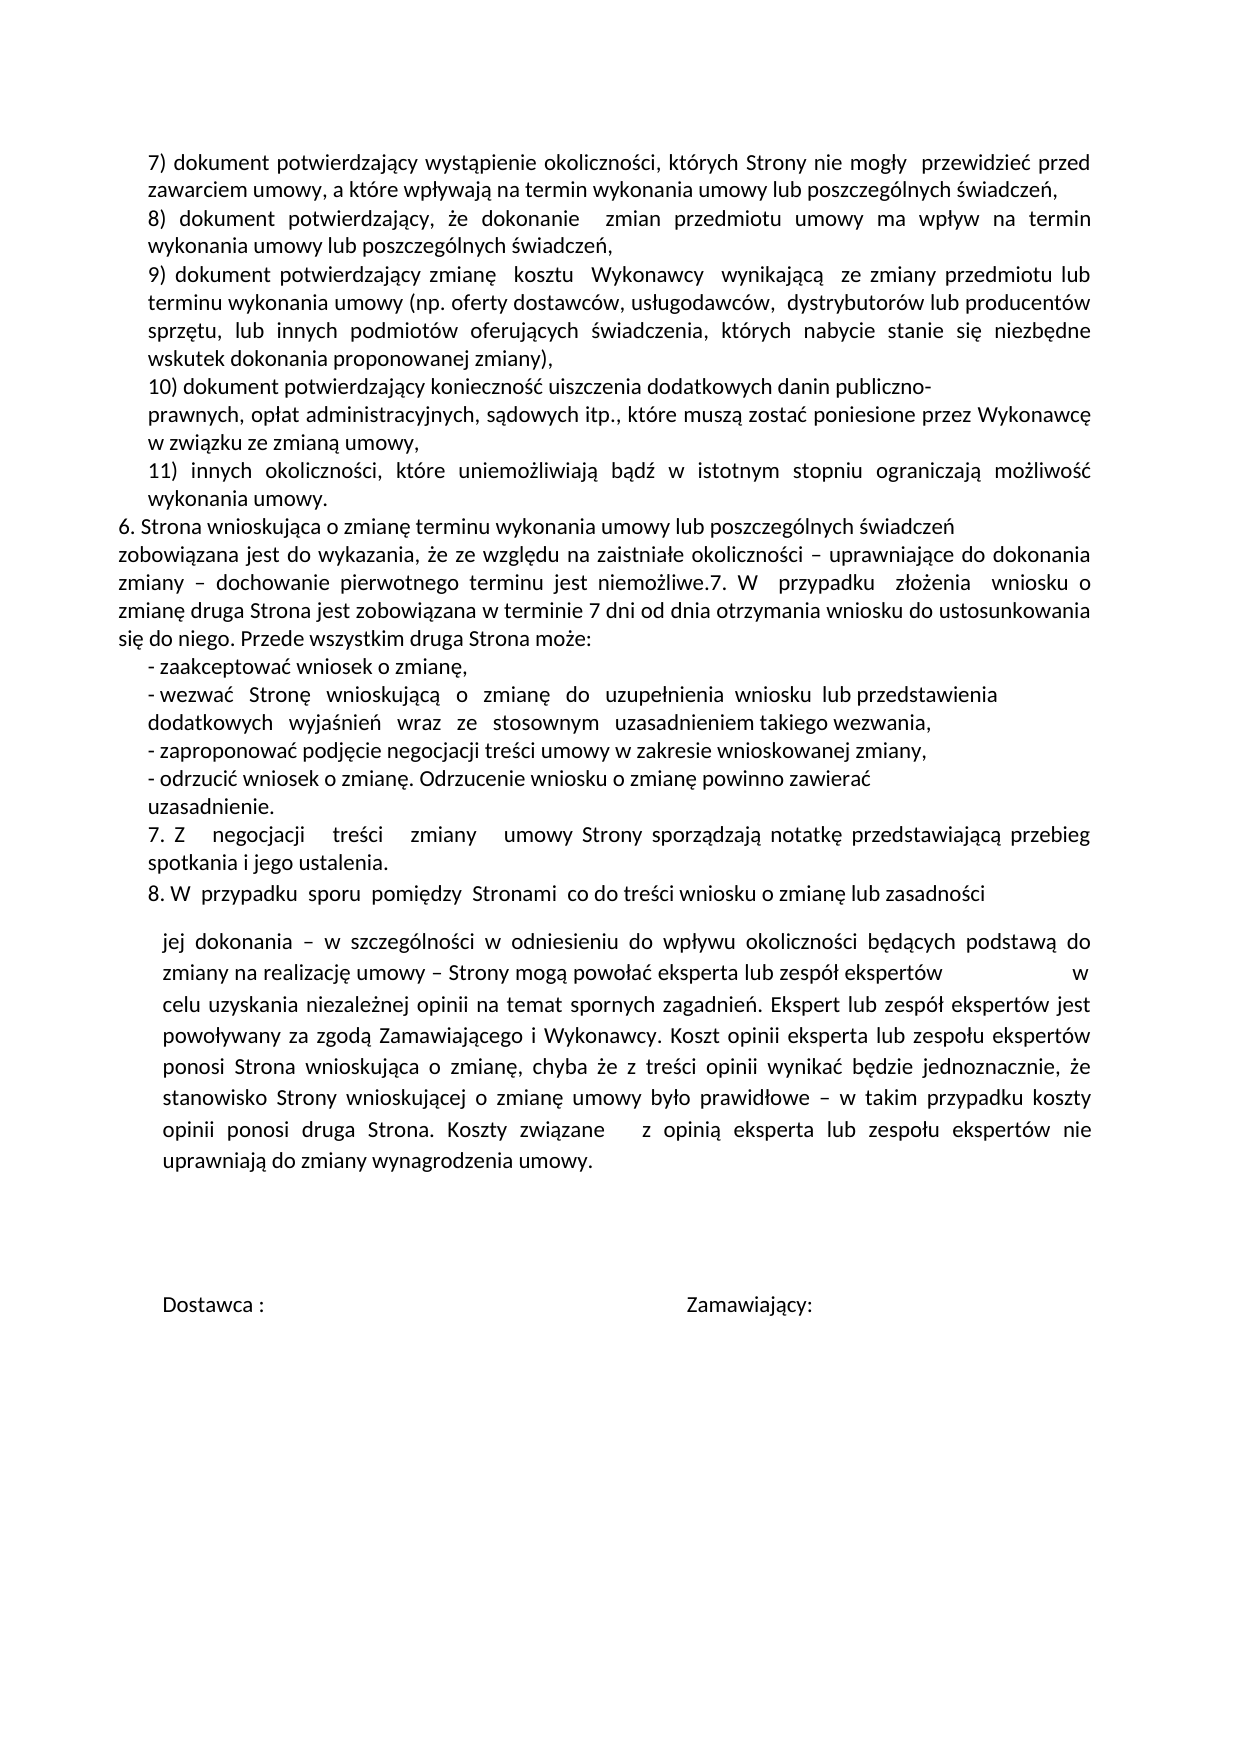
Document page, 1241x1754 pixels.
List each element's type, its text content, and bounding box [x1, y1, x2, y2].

text - zaakceptować wniosek o zmianę, [148, 652, 1093, 680]
text 8. W przypadku sporu pomiędzy Stronami co do treści wniosku o zmianę lub zasadności [148, 876, 1093, 907]
text jej dokonania – w szczególności w odniesieniu do wpływu okoliczności będących podstawą do zmiany na realizację umowy – Strony mogą powołać eksperta lub zespół ekspertów w celu uzyskania niezależnej opinii na temat spornych zagadnień. Ekspert lub zespół ekspertów jest powoływany za zgodą Zamawiającego i Wykonawcy. Koszt opinii eksperta lub zespołu ekspertów ponosi Strona wnioskująca o zmianę, chyba że z treści opinii wynikać będzie jednoznacznie, że stanowisko Strony wnioskującej o zmianę umowy było prawidłowe – w takim przypadku koszty opinii ponosi druga Strona. Koszty związane z opinią eksperta lub zespołu ekspertów nie uprawniają do zmiany wynagrodzenia umowy. [162, 924, 1093, 1174]
text 11) innych okoliczności, które uniemożliwiają bądź w istotnym stopniu ograniczają możliwość wykonania umowy. [148, 456, 1093, 512]
text zobowiązana jest do wykazania, że ze względu na zaistniałe okoliczności – uprawniające do dokonania zmiany – dochowanie pierwotnego terminu jest niemożliwe.7. W przypadku złożenia wniosku o zmianę druga Strona jest zobowiązana w terminie 7 dni od dnia otrzymania wniosku do ustosunkowania się do niego. Przede wszystkim druga Strona może: [118, 540, 1093, 652]
text 10) dokument potwierdzający konieczność uiszczenia dodatkowych danin publiczno- [148, 372, 1093, 400]
text 8) dokument potwierdzający, że dokonanie zmian przedmiotu umowy ma wpływ na termin wykonania umowy lub poszczególnych świadczeń, [148, 204, 1093, 260]
text uzasadnienie. [148, 792, 1093, 820]
text dodatkowych wyjaśnień wraz ze stosownym uzasadnieniem takiego wezwania, [148, 708, 1093, 736]
text Dostawca : Zamawiający: [162, 1287, 1093, 1318]
text prawnych, opłat administracyjnych, sądowych itp., które muszą zostać poniesione przez Wykonawcę w związku ze zmianą umowy, [148, 400, 1093, 456]
text 7. Z negocjacji treści zmiany umowy Strony sporządzają notatkę przedstawiającą przebieg spotkania i jego ustalenia. [148, 820, 1093, 876]
text - zaproponować podjęcie negocjacji treści umowy w zakresie wnioskowanej zmiany, [148, 736, 1093, 764]
text 6. Strona wnioskująca o zmianę terminu wykonania umowy lub poszczególnych świadczeń [118, 512, 1093, 540]
text - wezwać Stronę wnioskującą o zmianę do uzupełnienia wniosku lub przedstawienia [148, 680, 1093, 708]
text - odrzucić wniosek o zmianę. Odrzucenie wniosku o zmianę powinno zawierać [148, 764, 1093, 792]
text 7) dokument potwierdzający wystąpienie okoliczności, których Strony nie mogły przewidzieć przed zawarciem umowy, a które wpływają na termin wykonania umowy lub poszczególnych świadczeń, [148, 148, 1093, 204]
text 9) dokument potwierdzający zmianę kosztu Wykonawcy wynikającą ze zmiany przedmiotu lub terminu wykonania umowy (np. oferty dostawców, usługodawców, dystrybutorów lub producentów sprzętu, lub innych podmiotów oferujących świadczenia, których nabycie stanie się niezbędne wskutek dokonania proponowanej zmiany), [148, 260, 1093, 372]
